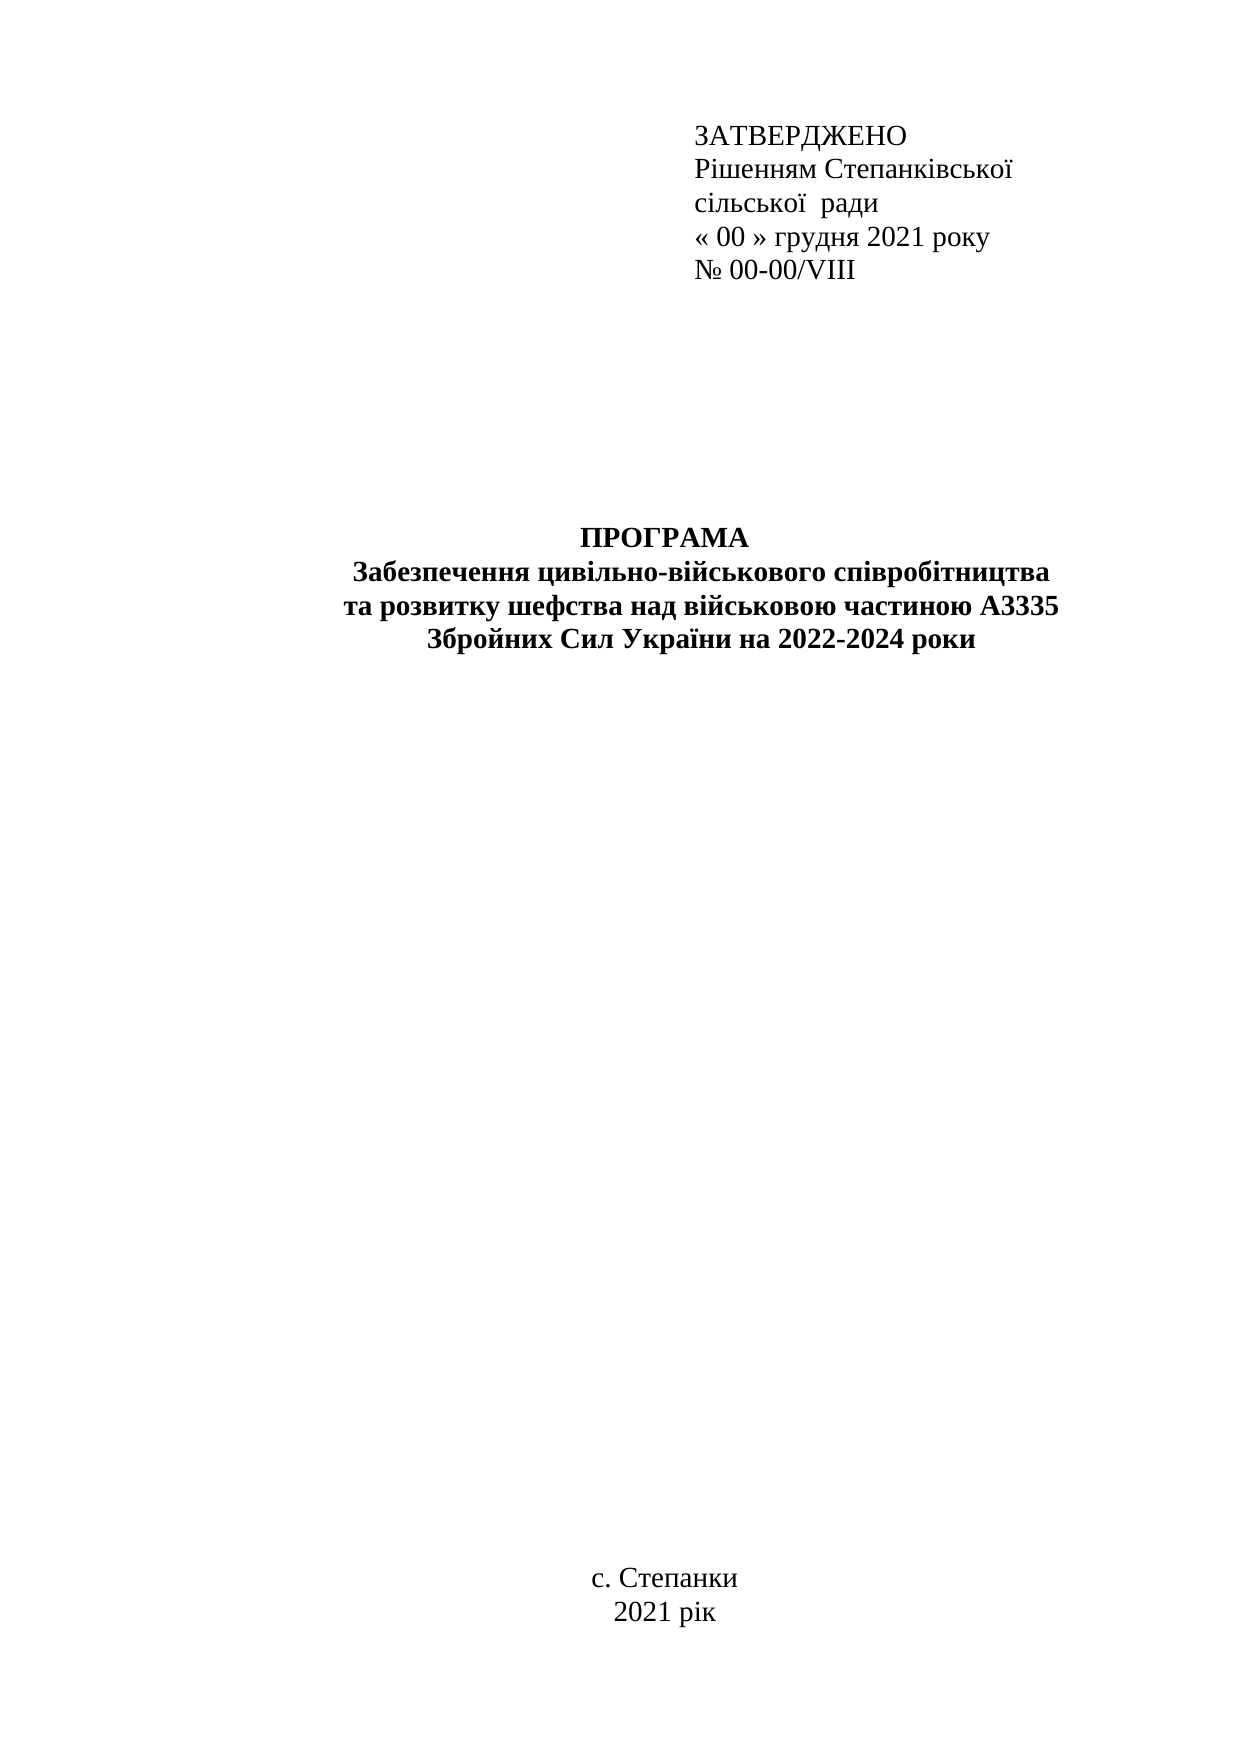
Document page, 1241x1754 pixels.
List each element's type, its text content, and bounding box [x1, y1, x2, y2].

text № 00-00/VIIІ [693, 252, 1152, 286]
text с. Степанки [177, 1560, 1152, 1594]
text та розвитку шефства над військовою частиною А3335 [177, 588, 1152, 621]
text ПРОГРАМА [177, 521, 1152, 554]
text Збройних Сил України на 2022-2024 роки [177, 621, 1152, 655]
text « 00 » грудня 2021 року [694, 219, 1152, 252]
text Забезпечення цивільно-військового співробітництва [177, 554, 1152, 588]
text Рішенням Степанківської [693, 152, 1152, 185]
text 2021 рік [177, 1594, 1152, 1627]
text сільської ради [693, 185, 1152, 219]
text ЗАТВЕРДЖЕНО [693, 118, 1152, 152]
